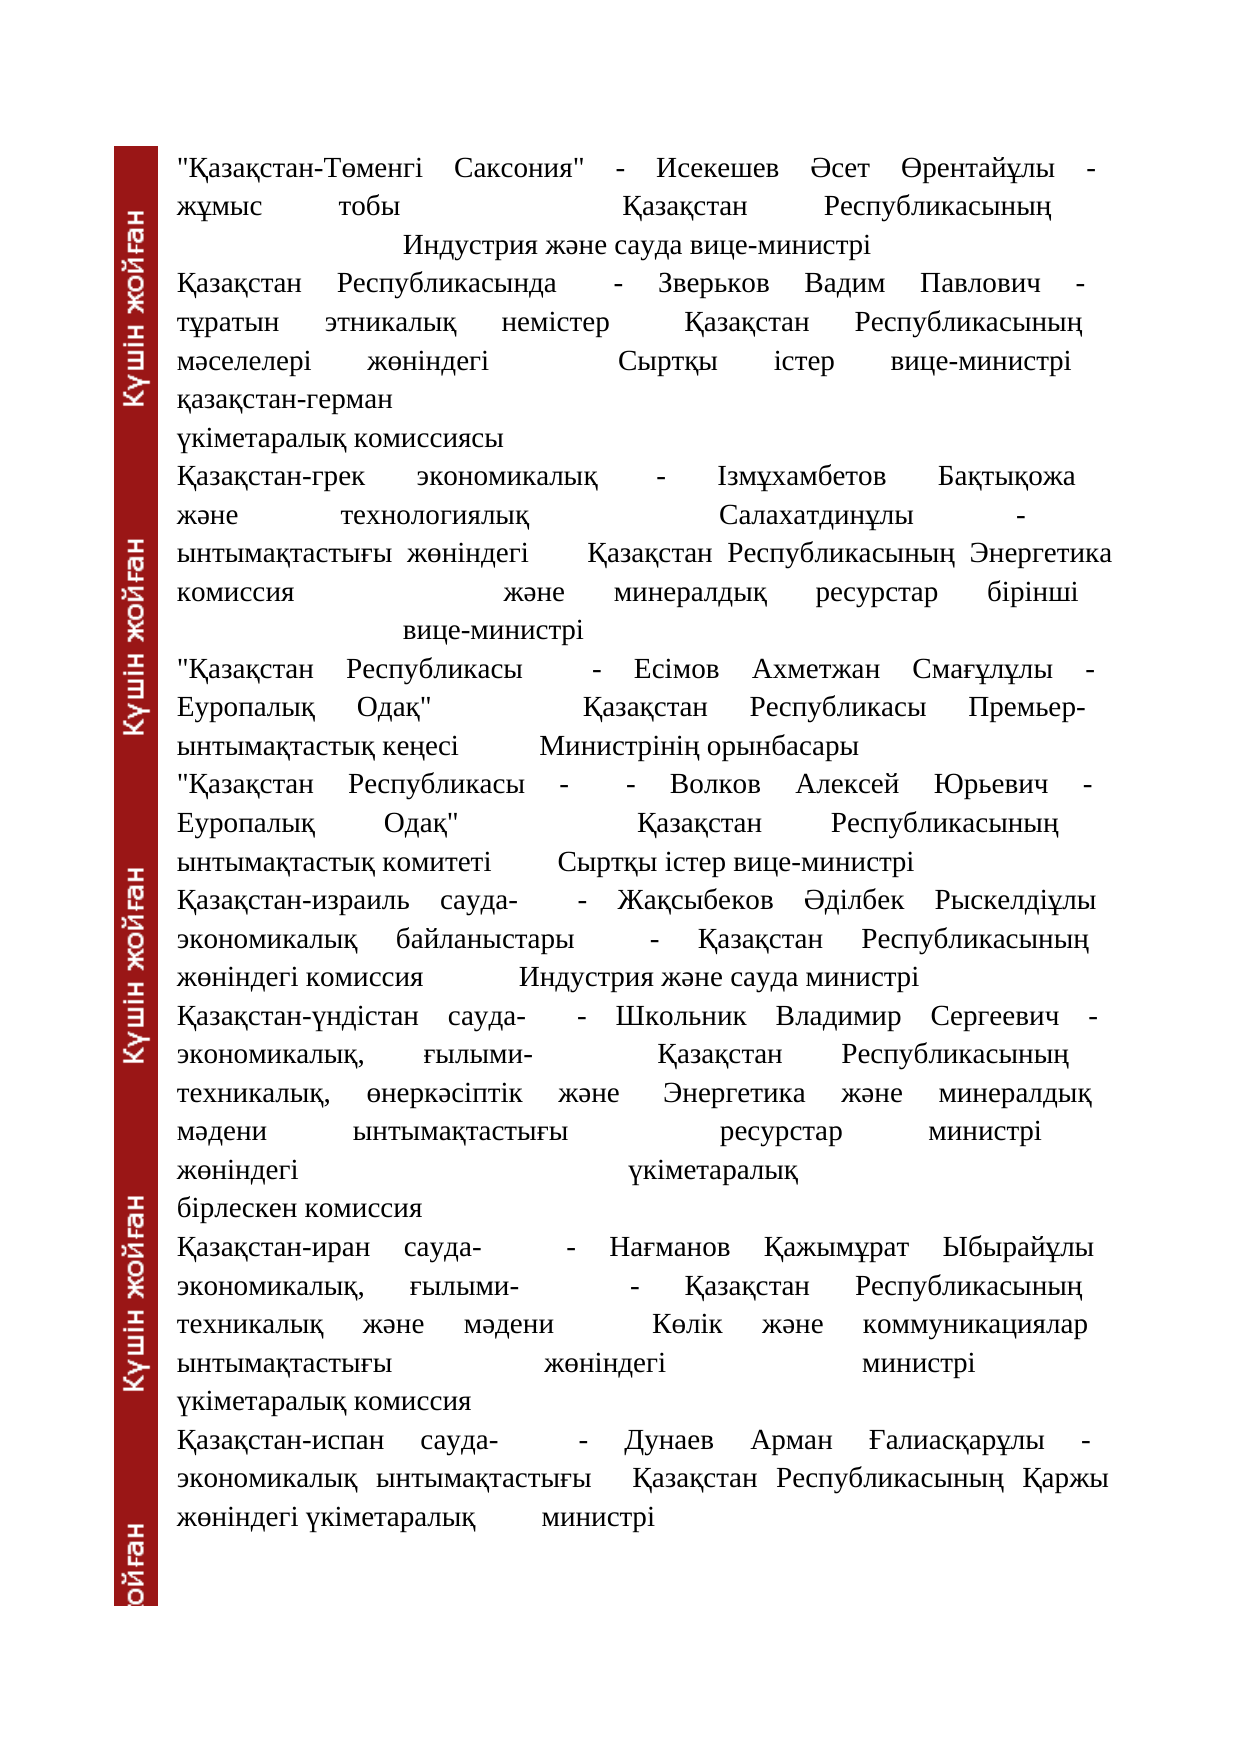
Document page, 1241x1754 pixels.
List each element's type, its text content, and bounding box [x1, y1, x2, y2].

text Қазақстан-испан сауда- - Дунаев Арман Ғалиасқарұлы - экономикалық ынтымақтастығы Қазақстан Республикасының Қаржы жөнiндегі үкiметаралық министрi [112, 1422, 1128, 1532]
text Қазақстан-үндiстан сауда- - Школьник Владимир Сергеевич - экономикалық, ғылыми- Қазақстан Республикасының техникалық, өнеркәсiптік және Энергетика және минералдық мәдени ынтымақтастығы ресурстар министрi жөнiндегi үкiметаралық бiрлескен комиссия [112, 998, 1128, 1224]
picture [114, 646, 158, 651]
picture [114, 261, 158, 266]
text Қазақстан Республикасында - Зверьков Вадим Павлович - тұратын этникалық немiстер Қазақстан Республикасының мәселелерi жөнiндегi Сыртқы істер вице-министрі қазақстан-герман үкiметаралық комиссиясы [112, 266, 1128, 453]
picture [114, 1417, 158, 1422]
picture [114, 1224, 158, 1229]
picture [114, 453, 158, 458]
text Қазақстан-грек экономикалық - Iзмұхамбетов Бақтықожа және технологиялық Салахатдинұлы - ынтымақтастығы жөнiндегі Қазақстан Республикасының Энергетика комиссия және минералдық ресурстар бiрiншi вице-министрi [112, 458, 1128, 646]
picture [114, 877, 158, 882]
picture [114, 993, 158, 998]
picture [114, 1532, 158, 1606]
text "Қазақстан-Төменгi Саксония" - Исекешев Әсет Өрентайұлы - жұмыс тобы Қазақстан Республикасының Индустрия және сауда вице-министрі [112, 150, 1128, 261]
text Қазақстан-израиль сауда- - Жақсыбеков Әдiлбек Рыскелдiұлы экономикалық байланыстары - Қазақстан Республикасының жөнiндегi комиссия Индустрия және сауда министрi [112, 882, 1128, 993]
picture [114, 762, 158, 767]
text Қазақстан-иран сауда- - Нағманов Қажымұрат Ыбырайұлы экономикалық, ғылыми- - Қазақстан Республикасының техникалық және мәдени Көлiк және коммуникациялар ынтымақтастығы жөнiндегi министрi үкіметаралық комиссия [112, 1229, 1128, 1417]
picture [114, 146, 158, 150]
text "Қазақстан Республикасы - Есiмов Ахметжан Смағұлұлы - Еуропалық Одақ" Қазақстан Республикасы Премьер- ынтымақтастық кеңесi Министрiнiң орынбасары [112, 651, 1128, 762]
text "Қазақстан Республикасы - - Волков Алексей Юрьевич - Еуропалық Одақ" Қазақстан Республикасының ынтымақтастық комитетi Сыртқы iстер вице-министрi [112, 767, 1128, 877]
